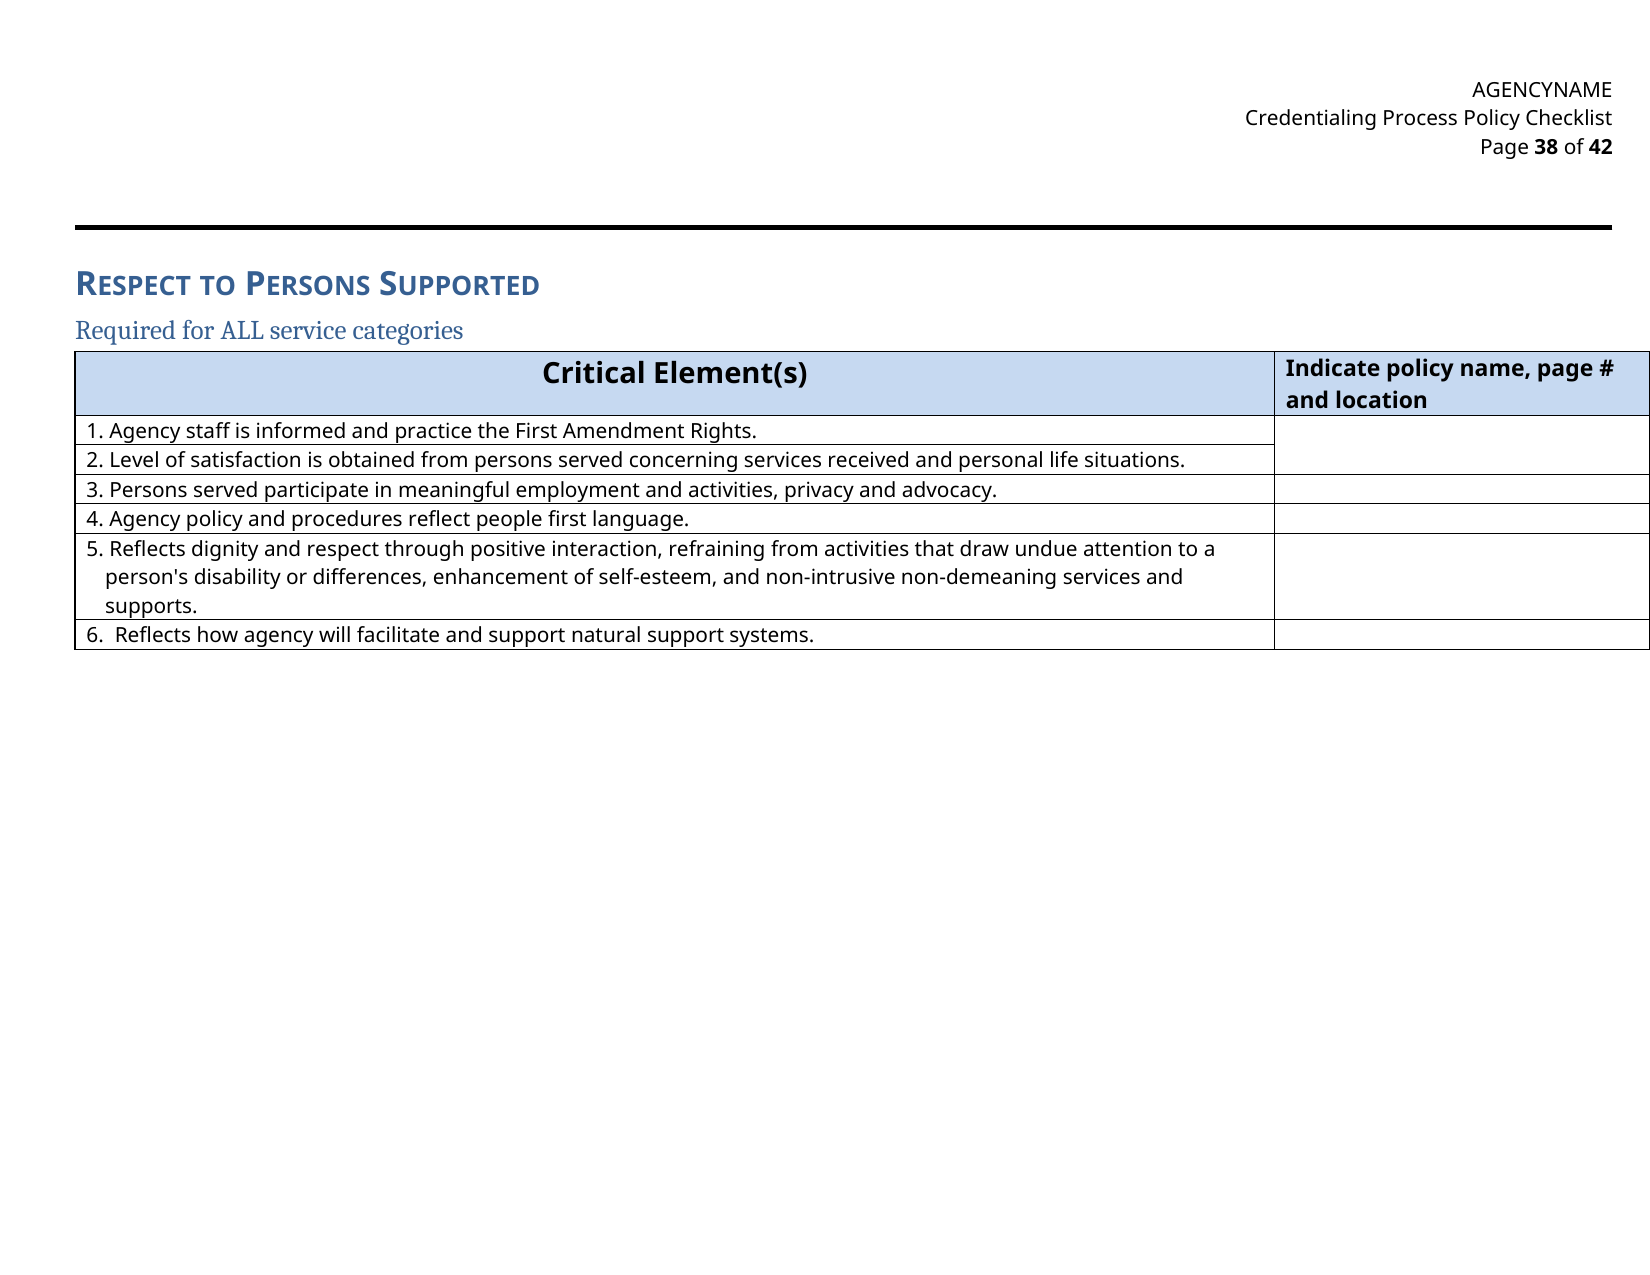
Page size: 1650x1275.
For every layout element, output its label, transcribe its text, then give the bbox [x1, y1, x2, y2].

table_cell 1. Agency staff is informed and practice the First Amendment Rights. [76, 416, 1274, 444]
table_cell 3. Persons served participate in meaningful employment and activities, privacy and advocacy. [76, 475, 1274, 503]
table_header Critical Element(s) [76, 352, 1274, 415]
table_cell [1275, 620, 1649, 649]
table_cell 2. Level of satisfaction is obtained from persons served concerning services received and personal life situations. [76, 445, 1274, 474]
table_cell 5. Reflects dignity and respect through positive interaction, refraining from activities that draw undue attention to a person's disability or differences, enhancement of self-esteem, and non-intrusive non-demeaning services and supports. [76, 534, 1274, 619]
table_cell 6. Reflects how agency will facilitate and support natural support systems. [76, 620, 1274, 649]
table_cell [1275, 444, 1649, 474]
table_header Indicate policy name, page # and location [1275, 352, 1649, 415]
table_cell [1275, 416, 1649, 444]
table_cell [1275, 475, 1649, 503]
table_cell [1275, 504, 1649, 533]
table_cell [1275, 534, 1649, 619]
subtitle Required for ALL service categories [75, 316, 1612, 347]
subtitle Respect to Persons Supported [75, 259, 1612, 305]
table_cell 4. Agency policy and procedures reflect people first language. [76, 504, 1274, 533]
